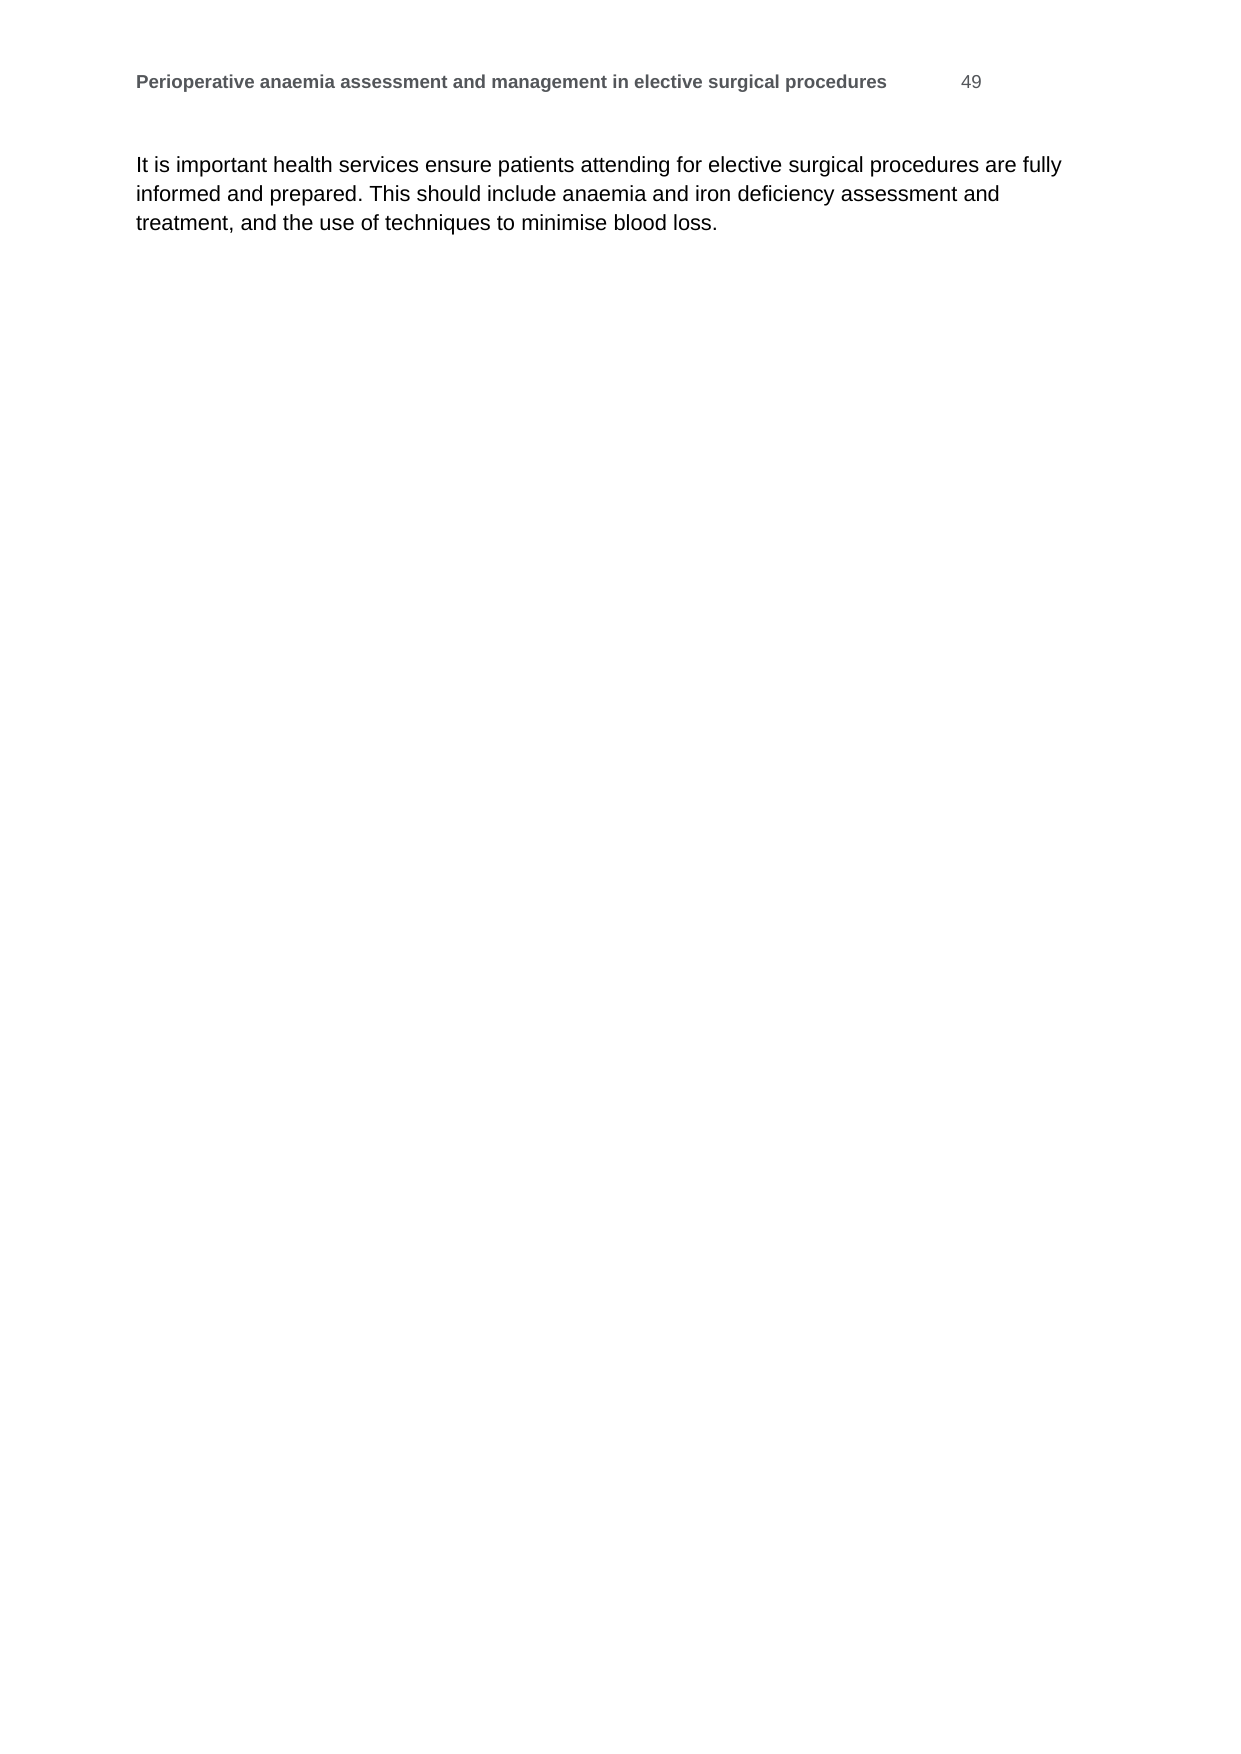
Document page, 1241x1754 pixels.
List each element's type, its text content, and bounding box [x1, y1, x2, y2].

text It is important health services ensure patients attending for elective surgical procedures are fully informed and prepared. This should include anaemia and iron deficiency assessment and treatment, and the use of techniques to minimise blood loss. [136, 148, 1104, 235]
